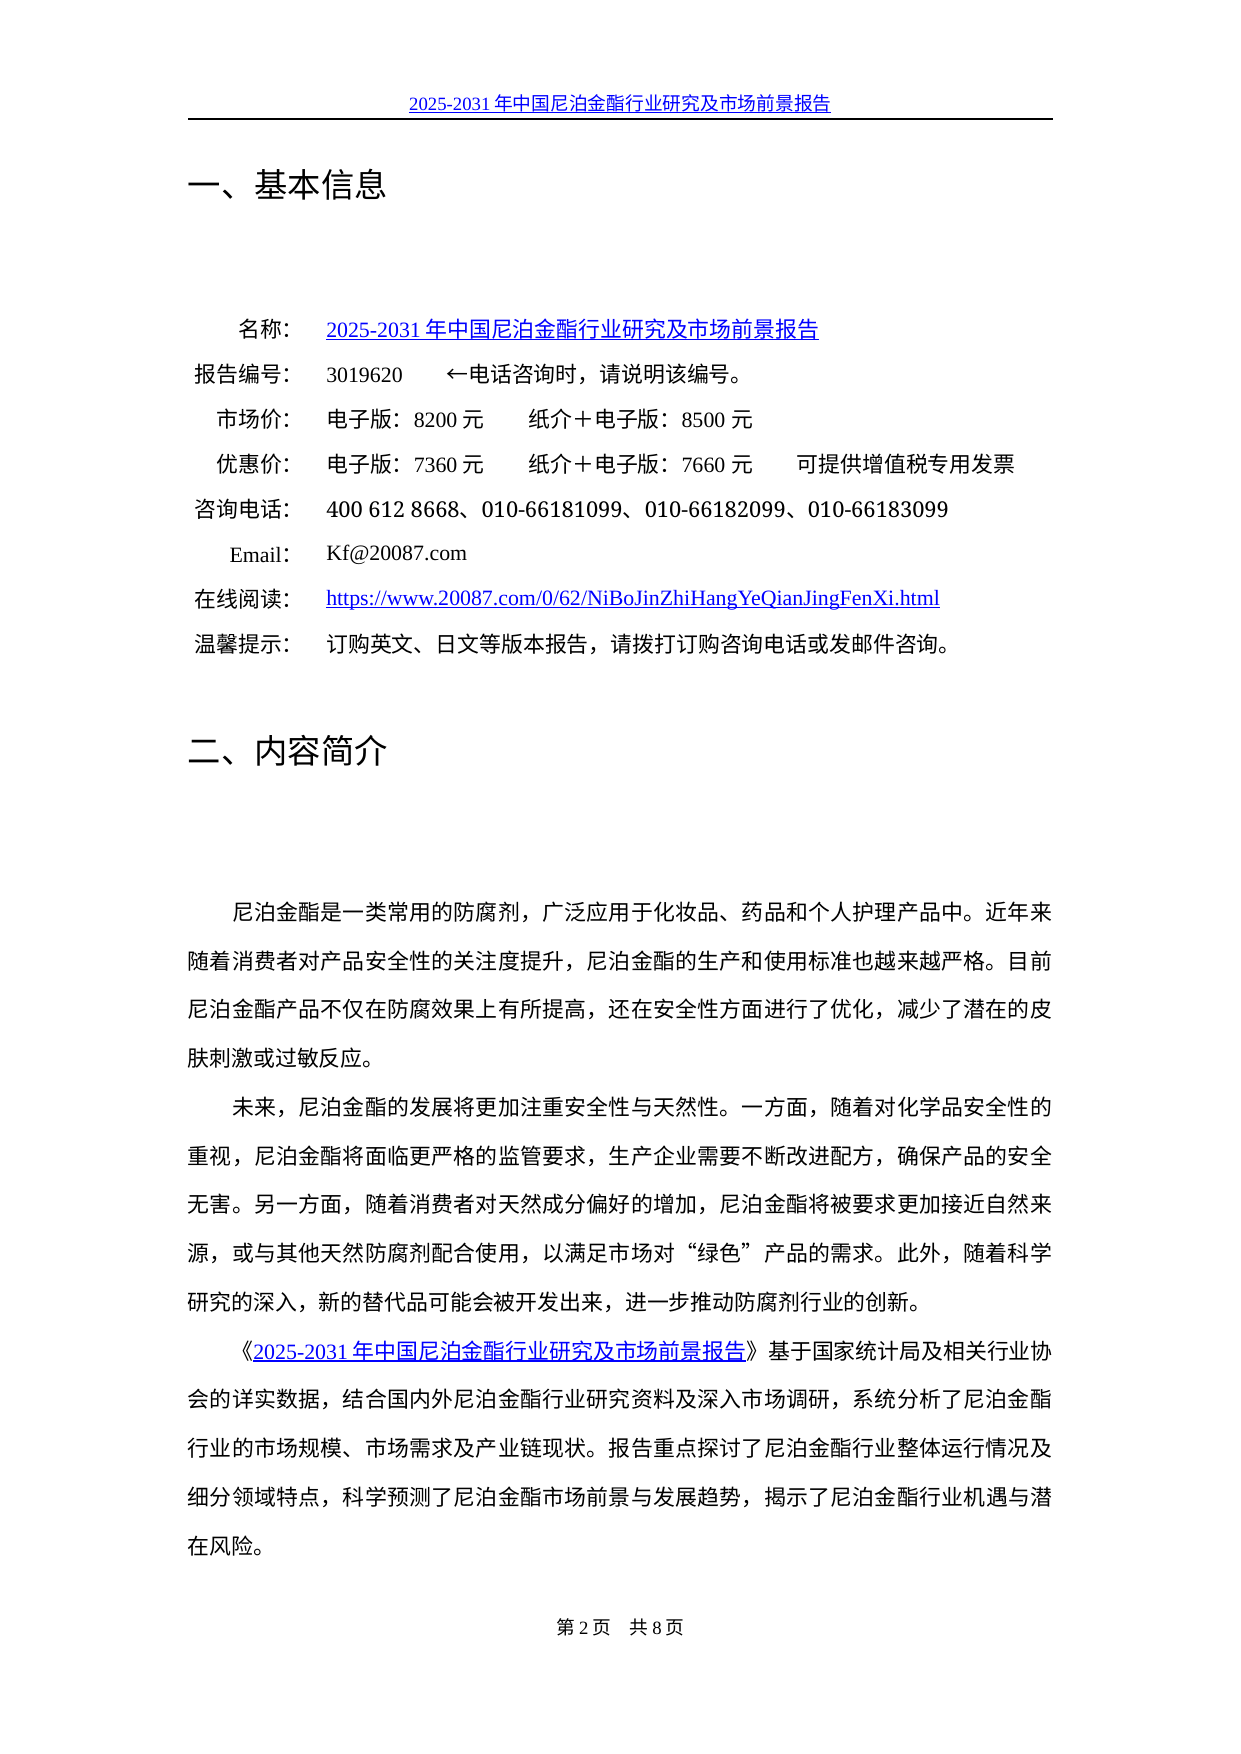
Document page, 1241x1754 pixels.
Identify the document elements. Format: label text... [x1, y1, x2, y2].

table_cell 电子版：7360 元 纸介＋电子版：7660 元 可提供增值税专用发票 [315, 447, 1073, 492]
title 一、基本信息 [187, 150, 1053, 215]
table_header 名称： [167, 312, 315, 357]
table_cell 优惠价： [167, 447, 315, 492]
table_cell 温馨提示： [167, 627, 315, 672]
table_cell 3019620 ←电话咨询时，请说明该编号。 [315, 357, 1073, 402]
table_cell 市场价： [167, 402, 315, 447]
table_cell 电子版：8200 元 纸介＋电子版：8500 元 [315, 402, 1073, 447]
title 二、内容简介 [187, 717, 1053, 782]
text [187, 894, 1053, 1561]
table_header 2025-2031年中国尼泊金酯行业研究及市场前景报告 [315, 312, 1073, 357]
table_cell 报告编号： [167, 357, 315, 402]
table_cell [315, 582, 1073, 627]
table_cell 400 612 8668、010-66181099、010-66182099、010-66183099 [315, 492, 1073, 537]
table_cell Kf@20087.com [315, 537, 1073, 582]
table_cell 订购英文、日文等版本报告，请拨打订购咨询电话或发邮件咨询。 [315, 627, 1073, 672]
table_cell Email： [167, 537, 315, 582]
table_cell 咨询电话： [167, 492, 315, 537]
table_cell 在线阅读： [167, 582, 315, 627]
